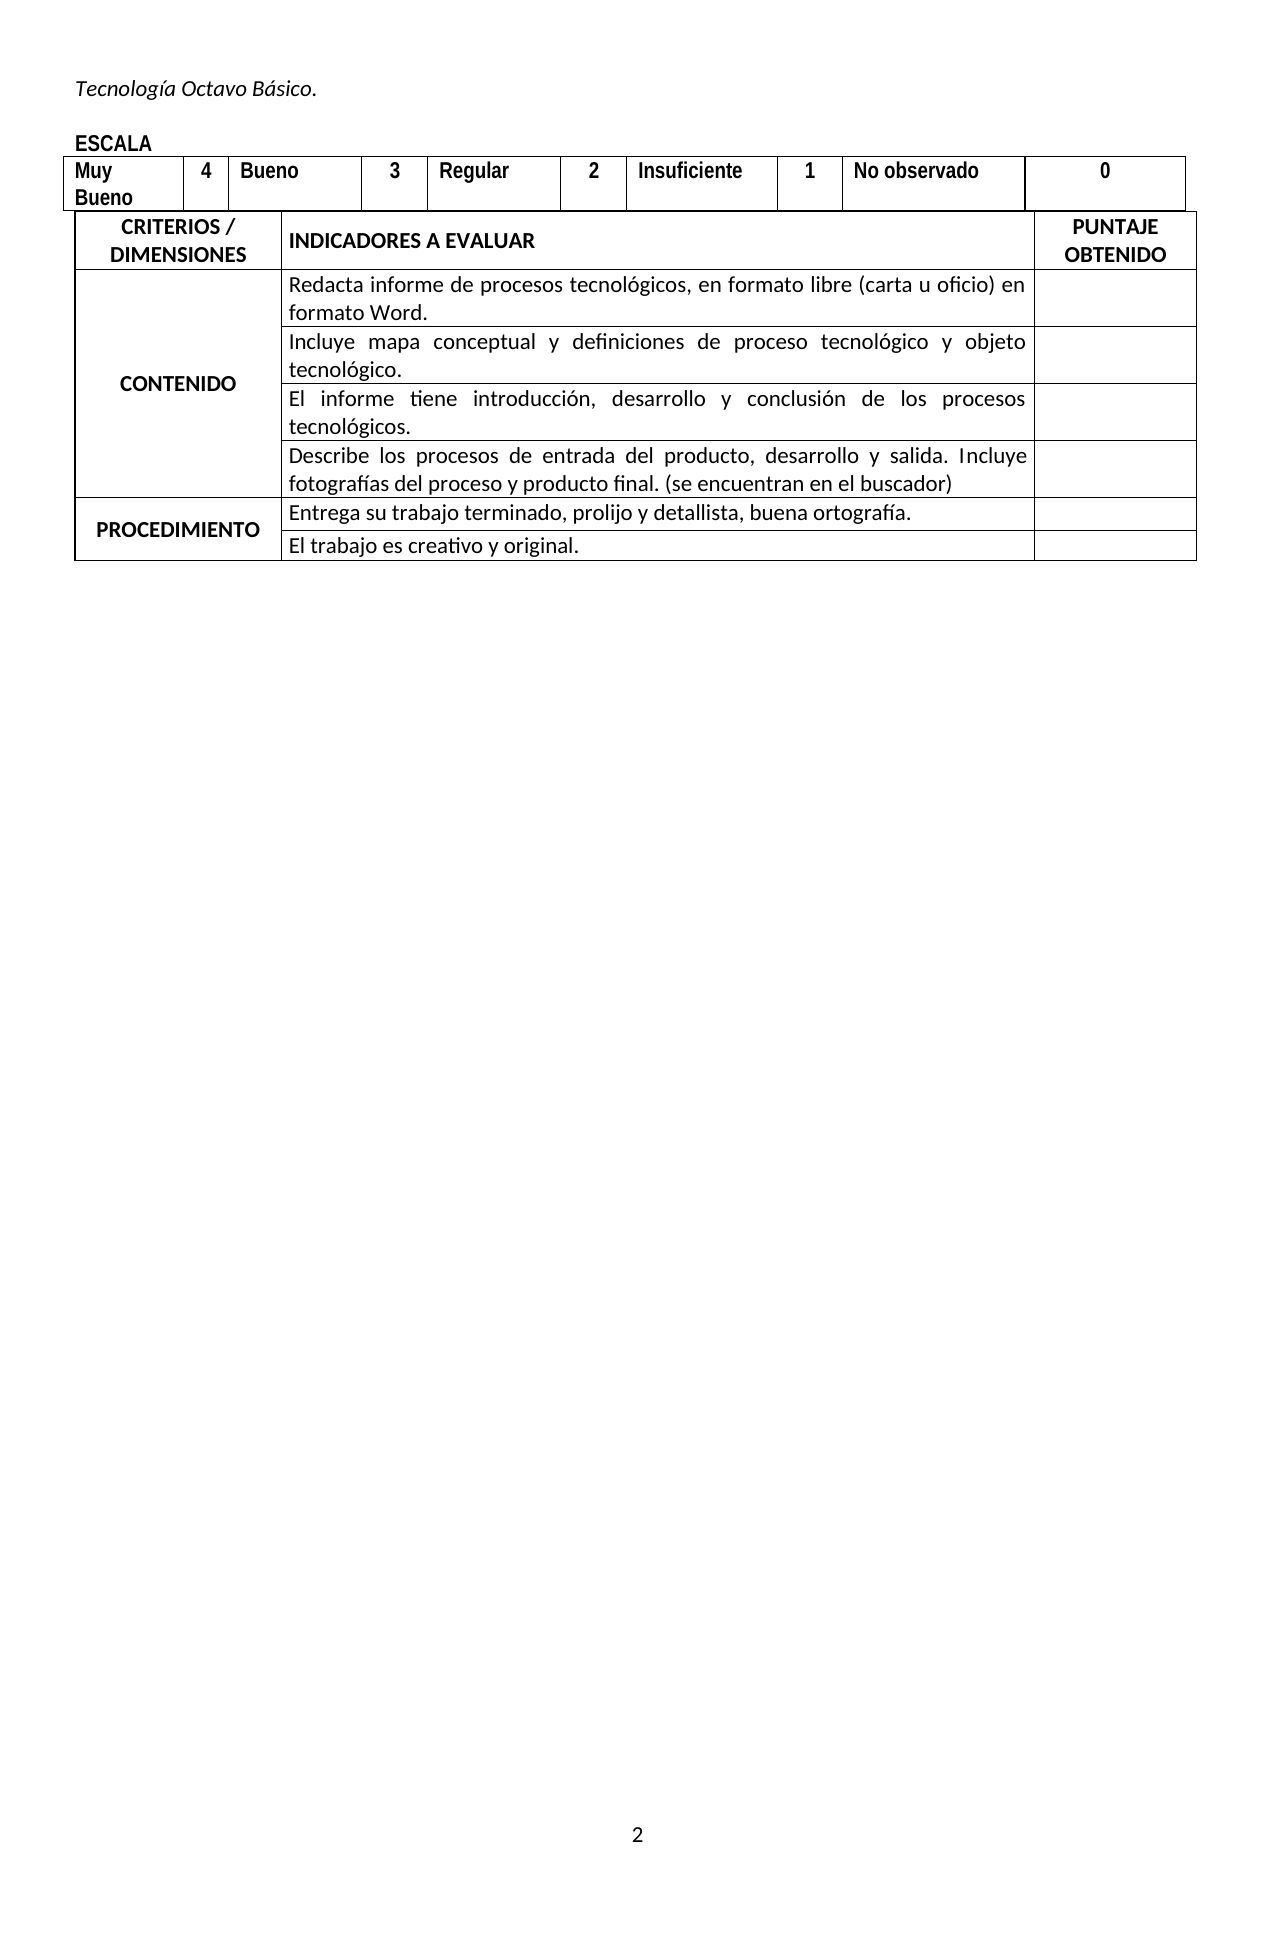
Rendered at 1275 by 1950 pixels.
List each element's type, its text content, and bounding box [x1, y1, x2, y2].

table_cell El trabajo es creativo y original. [282, 531, 1034, 560]
table_cell Redacta informe de procesos tecnológicos, en formato libre (carta u oficio) en formato Word. [282, 270, 1034, 326]
table_cell [1035, 327, 1196, 383]
table_header 2 [561, 157, 626, 210]
table_cell [1035, 531, 1196, 560]
table_cell [1035, 270, 1196, 326]
table_header CRITERIOS / DIMENSIONES [76, 212, 281, 269]
table_header No observado [843, 157, 1024, 210]
table_header 3 [362, 157, 427, 210]
table_cell El informe tiene introducción, desarrollo y conclusión de los procesos tecnológicos. [282, 384, 1034, 440]
table_header Bueno [229, 157, 361, 210]
table_header INDICADORES A EVALUAR [282, 212, 1034, 269]
table_cell [1035, 384, 1196, 440]
table_header 0 [1026, 157, 1185, 210]
table_cell [1035, 498, 1196, 530]
table_cell Entrega su trabajo terminado, prolijo y detallista, buena ortografía. [282, 498, 1034, 530]
table_cell Describe los procesos de entrada del producto, desarrollo y salida. Incluye fotografías del proceso y producto final. (se encuentran en el buscador) [282, 441, 1034, 497]
table_cell CONTENIDO [76, 270, 281, 497]
text ESCALA [75, 130, 1200, 156]
table_header Muy Bueno [64, 157, 183, 210]
table_header 4 [184, 157, 228, 210]
table_header Insuficiente [627, 157, 777, 210]
table_header Regular [428, 157, 560, 210]
table_cell Incluye mapa conceptual y definiciones de proceso tecnológico y objeto tecnológico. [282, 327, 1034, 383]
table_cell PROCEDIMIENTO [76, 498, 281, 560]
table_cell [1035, 441, 1196, 497]
table_header 1 [778, 157, 842, 210]
table_header PUNTAJE OBTENIDO [1035, 212, 1196, 269]
